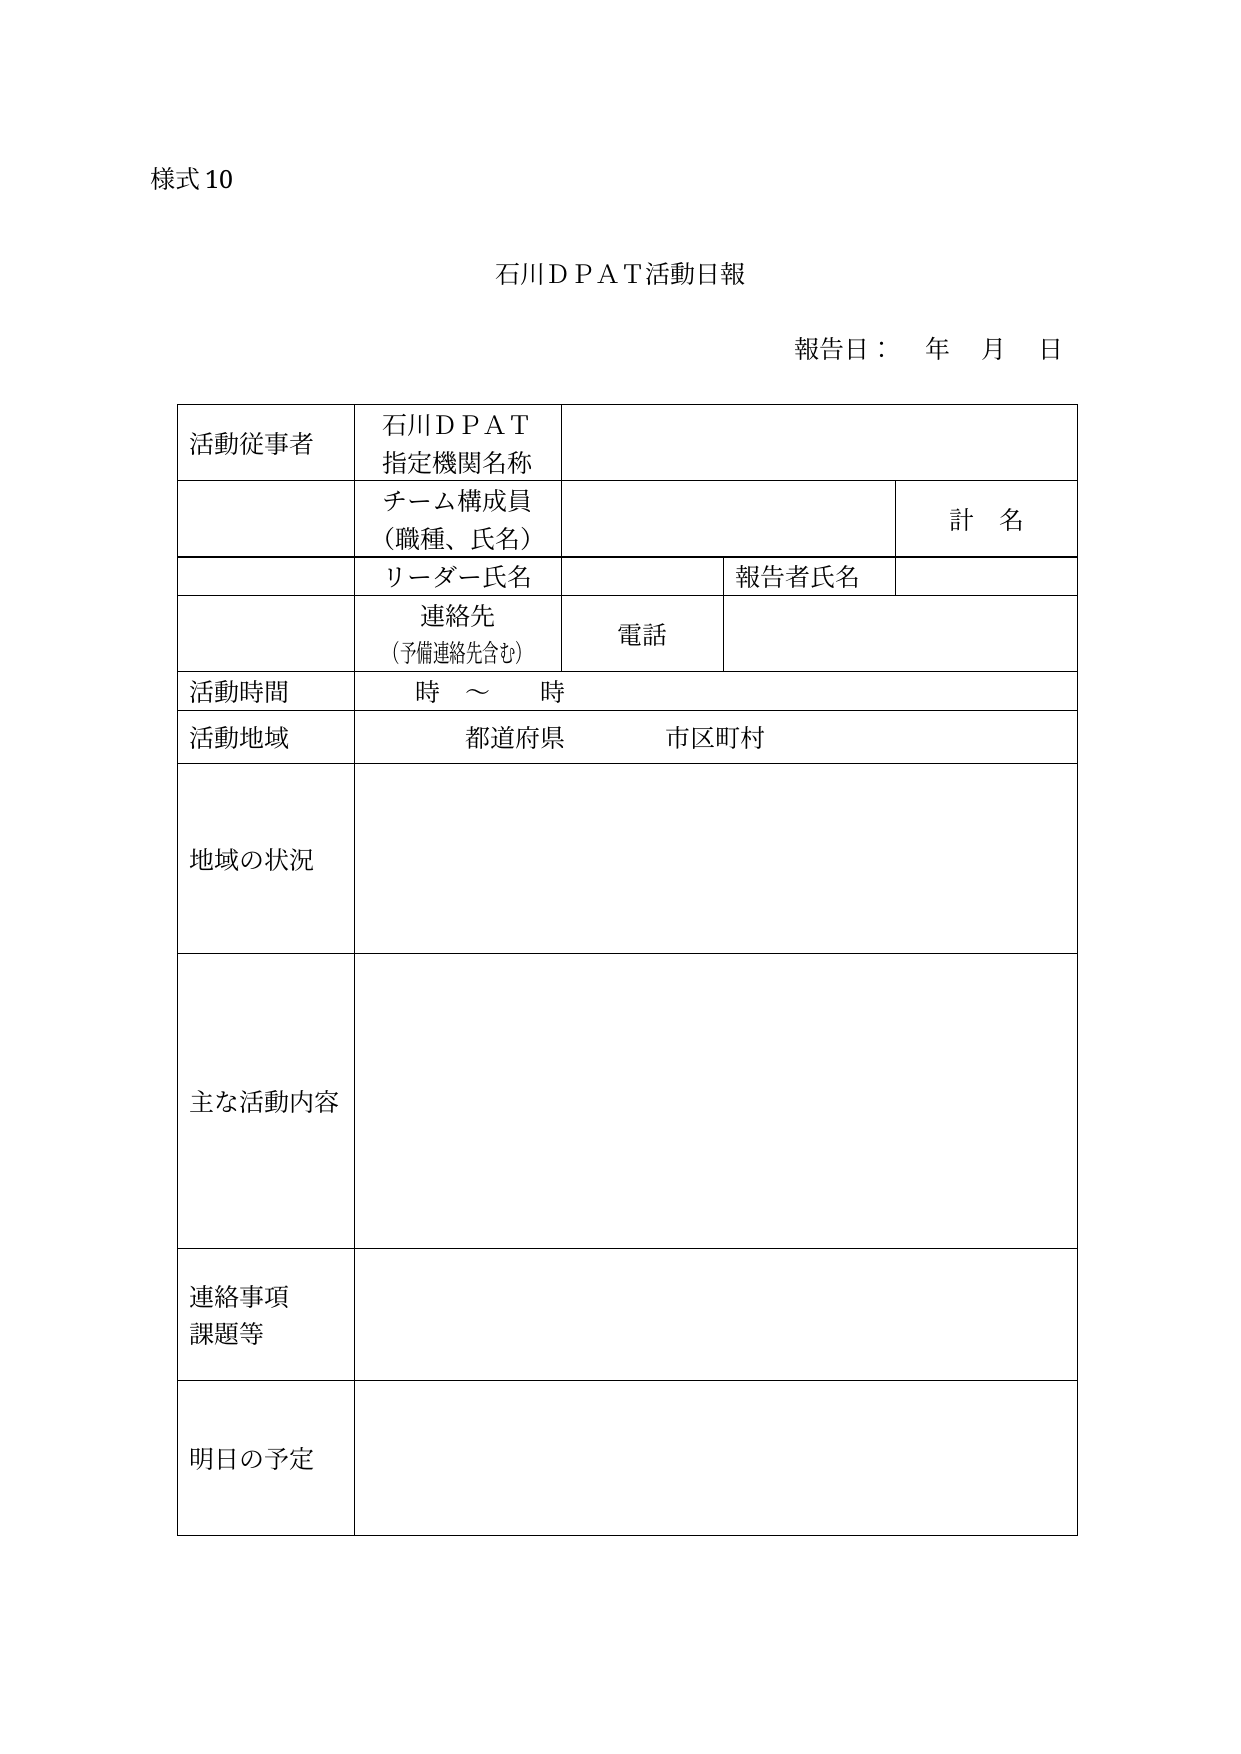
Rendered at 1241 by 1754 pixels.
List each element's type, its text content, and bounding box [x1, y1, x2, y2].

table_cell チーム構成員 （職種、氏名） [355, 481, 561, 556]
table_cell [178, 558, 354, 595]
table_cell リーダー氏名 [355, 558, 561, 595]
table_cell [355, 1249, 1077, 1379]
table_cell [355, 764, 1077, 953]
table_cell 地域の状況 [178, 764, 354, 953]
table_cell 電話 [562, 596, 723, 671]
table_cell [562, 558, 723, 595]
table_cell 都道府県 市区町村 [355, 711, 1077, 763]
table_cell 連絡先 （予備連絡先含む） [355, 596, 561, 671]
table_cell 連絡事項 課題等 [178, 1249, 354, 1379]
table_cell [562, 481, 895, 556]
table_cell 報告者氏名 [724, 558, 895, 595]
table_cell 計 名 [896, 481, 1077, 556]
table_cell [355, 954, 1077, 1248]
text 石川ＤＰＡＴ活動日報 [177, 254, 1063, 292]
table_cell 活動時間 [178, 672, 354, 709]
table_cell [896, 558, 1077, 595]
table_cell [178, 481, 354, 556]
table_cell [724, 596, 1077, 671]
table_header [562, 405, 1077, 480]
table_cell [355, 1381, 1077, 1535]
table_cell 明日の予定 [178, 1381, 354, 1535]
table_cell 活動地域 [178, 711, 354, 763]
table_cell 主な活動内容 [178, 954, 354, 1248]
text 報告日： 年 月 日 [177, 329, 1063, 367]
table_cell 時 ～ 時 [355, 672, 1077, 709]
table_header 活動従事者 [178, 405, 354, 480]
table_cell [178, 596, 354, 671]
table_header 石川ＤＰＡＴ 指定機関名称 [355, 405, 561, 480]
